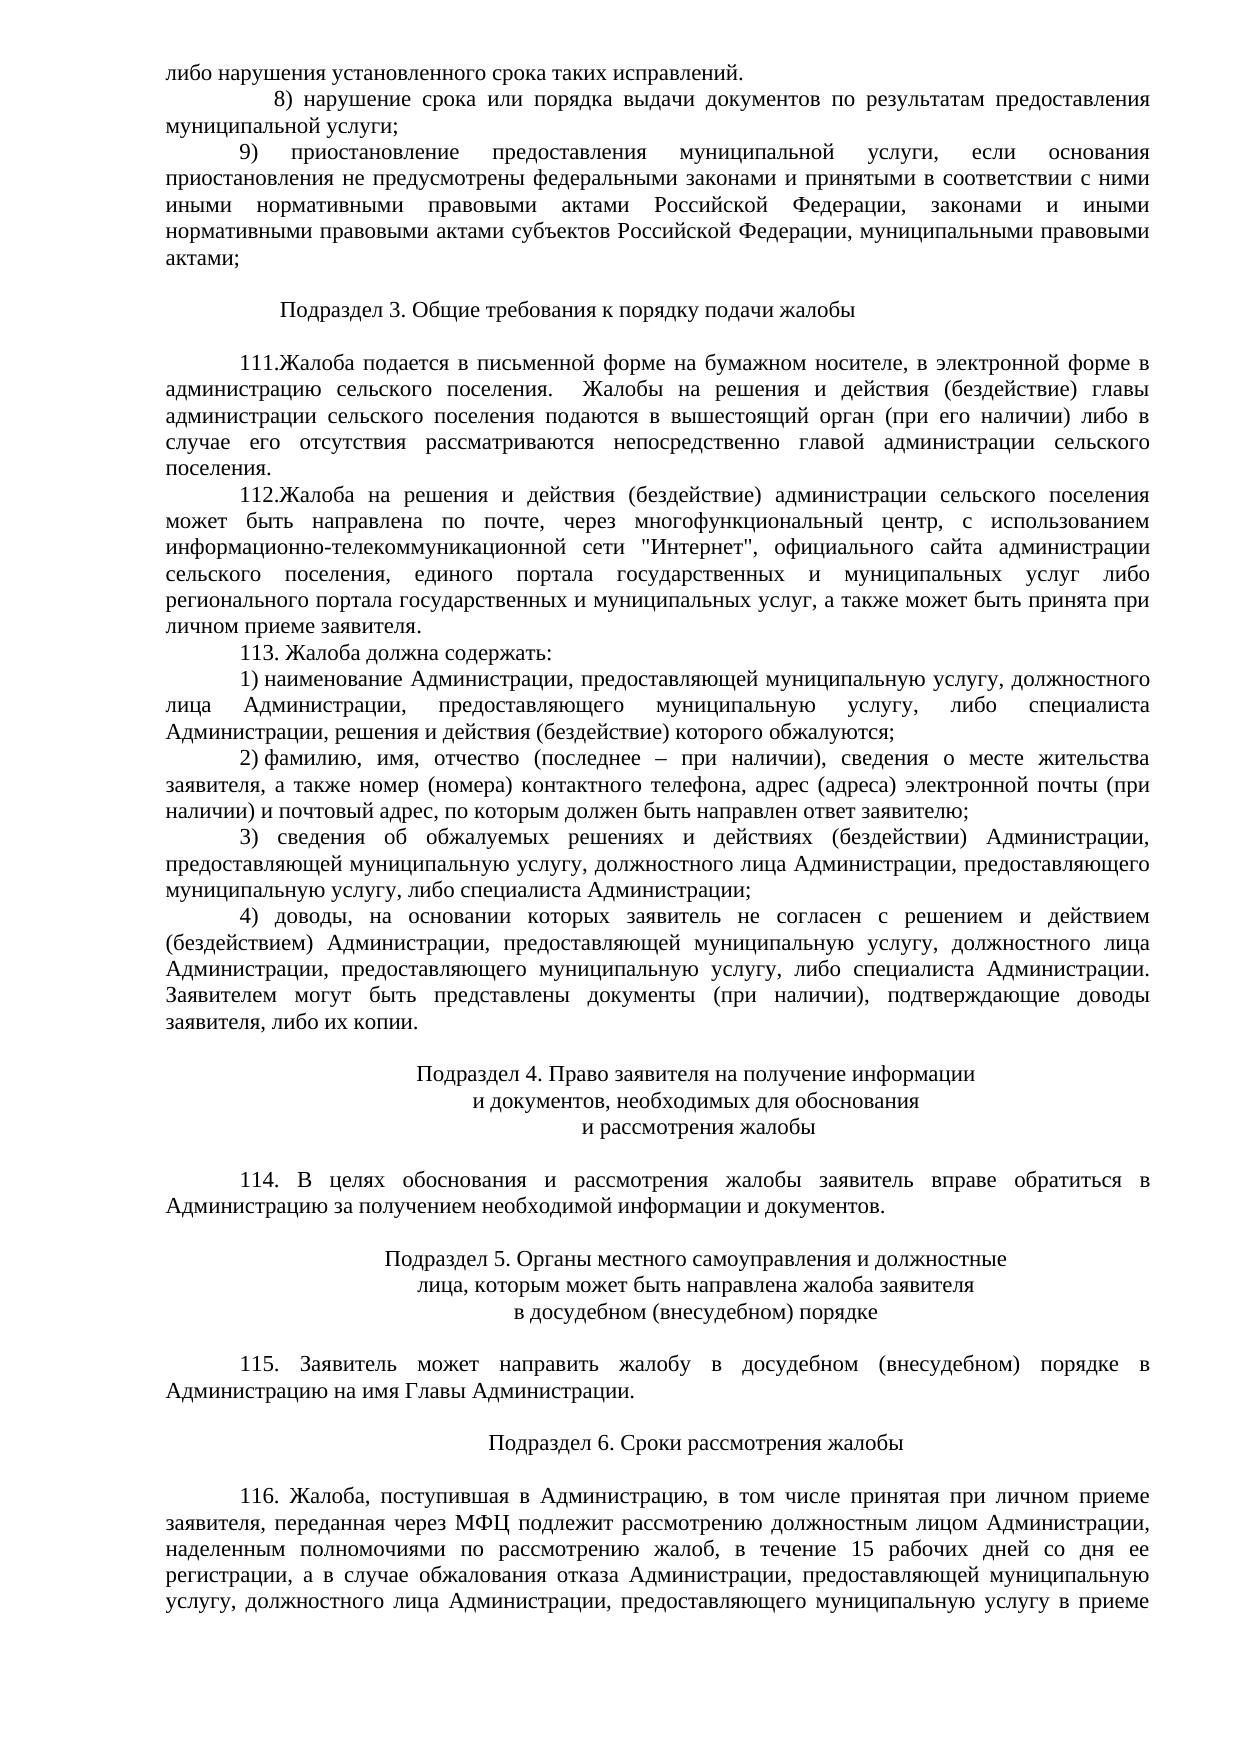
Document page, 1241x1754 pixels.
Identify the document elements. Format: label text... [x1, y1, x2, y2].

text 112.Жалоба на решения и действия (бездействие) администрации сельского поселения может быть направлена по почте, через многофункциональный центр, с использованием информационно-телекоммуникационной сети "Интернет", официального сайта администрации сельского поселения, единого портала государственных и муниципальных услуг либо регионального портала государственных и муниципальных услуг, а также может быть принята при личном приеме заявителя. [165, 481, 1152, 639]
text 9) приостановление предоставления муниципальной услуги, если основания приостановления не предусмотрены федеральными законами и принятыми в соответствии с ними иными нормативными правовыми актами Российской Федерации, законами и иными нормативными правовыми актами субъектов Российской Федерации, муниципальными правовыми актами; [165, 138, 1152, 270]
text 114. В целях обоснования и рассмотрения жалобы заявитель вправе обратиться в Администрацию за получением необходимой информации и документов. [165, 1166, 1152, 1219]
text 2) фамилию, имя, отчество (последнее – при наличии), сведения о месте жительства заявителя, а также номер (номера) контактного телефона, адрес (адреса) электронной почты (при наличии) и почтовый адрес, по которым должен быть направлен ответ заявителю; [165, 744, 1152, 823]
text 8) нарушение срока или порядка выдачи документов по результатам предоставления муниципальной услуги; [165, 85, 1152, 138]
text Подраздел 6. Сроки рассмотрения жалобы [165, 1429, 1152, 1456]
text 113. Жалоба должна содержать: [165, 639, 1152, 665]
text в досудебном (внесудебном) порядке [165, 1298, 1152, 1324]
text Подраздел 4. Право заявителя на получение информации [165, 1061, 1152, 1087]
text Подраздел 5. Органы местного самоуправления и должностные [165, 1245, 1152, 1271]
text и документов, необходимых для обоснования [165, 1087, 1152, 1113]
text лица, которым может быть направлена жалоба заявителя [165, 1271, 1152, 1298]
text 115. Заявитель может направить жалобу в досудебном (внесудебном) порядке в Администрацию на имя Главы Администрации. [165, 1350, 1152, 1403]
text 4) доводы, на основании которых заявитель не согласен с решением и действием (бездействием) Администрации, предоставляющей муниципальную услугу, должностного лица Администрации, предоставляющего муниципальную услугу, либо специалиста Администрации. Заявителем могут быть представлены документы (при наличии), подтверждающие доводы заявителя, либо их копии. [165, 902, 1152, 1034]
text 1) наименование Администрации, предоставляющей муниципальную услугу, должностного лица Администрации, предоставляющего муниципальную услугу, либо специалиста Администрации, решения и действия (бездействие) которого обжалуются; [165, 665, 1152, 744]
text Подраздел 3. Общие требования к порядку подачи жалобы [165, 296, 1152, 323]
text и рассмотрения жалобы [165, 1113, 1152, 1139]
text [165, 1482, 1152, 1614]
text 3) сведения об обжалуемых решениях и действиях (бездействии) Администрации, предоставляющей муниципальную услугу, должностного лица Администрации, предоставляющего муниципальную услугу, либо специалиста Администрации; [165, 823, 1152, 902]
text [165, 59, 1152, 85]
text 111.Жалоба подается в письменной форме на бумажном носителе, в электронной форме в администрацию сельского поселения. Жалобы на решения и действия (бездействие) главы администрации сельского поселения подаются в вышестоящий орган (при его наличии) либо в случае его отсутствия рассматриваются непосредственно главой администрации сельского поселения. [165, 349, 1152, 481]
